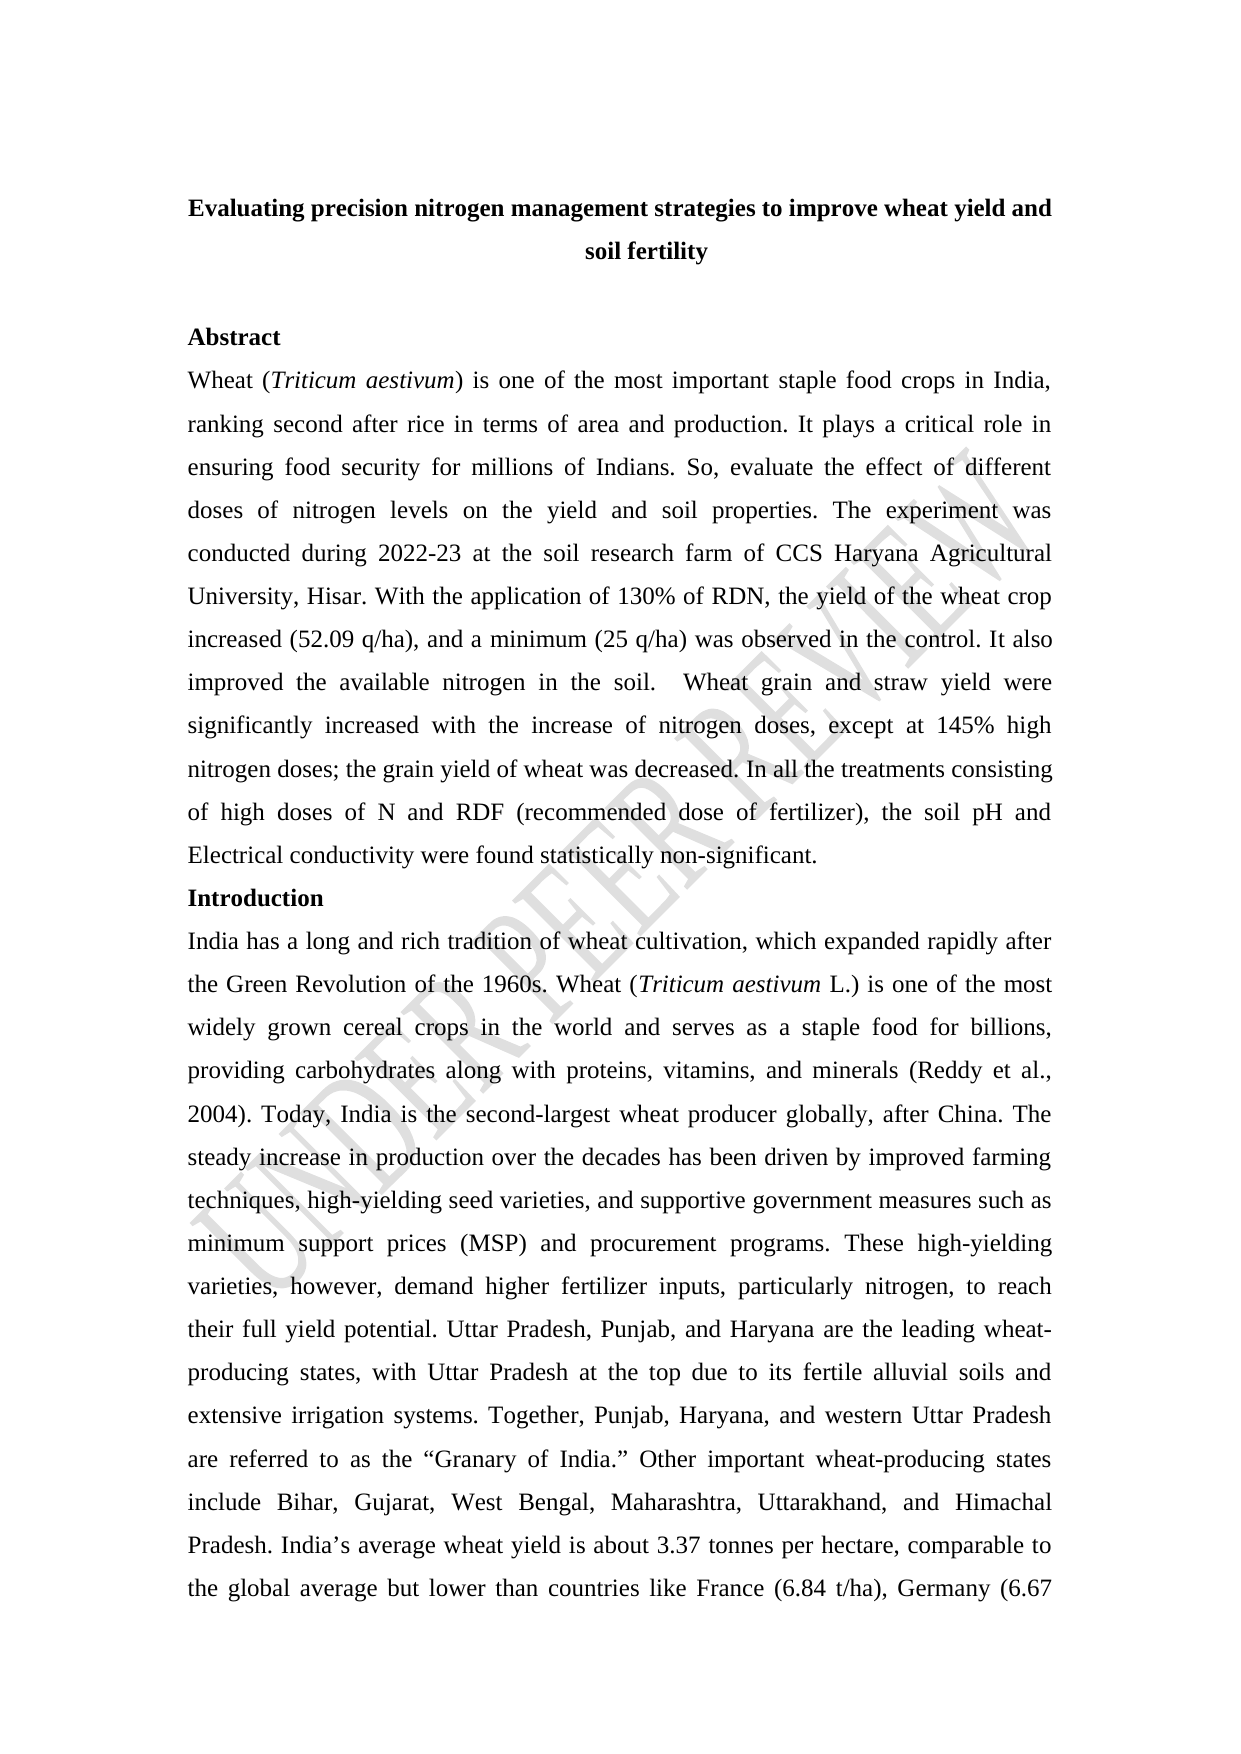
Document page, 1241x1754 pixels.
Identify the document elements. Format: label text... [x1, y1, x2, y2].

text Evaluating precision nitrogen management strategies to improve wheat yield and soil fertility [187, 193, 1053, 265]
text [187, 926, 1053, 1602]
text Wheat (Triticum aestivum) is one of the most important staple food crops in India, ranking second after rice in terms of area and production. It plays a critical role in ensuring food security for millions of Indians. So, evaluate the effect of different doses of nitrogen levels on the yield and soil properties. The experiment was conducted during 2022-23 at the soil research farm of CCS Haryana Agricultural University, Hisar. With the application of 130% of RDN, the yield of the wheat crop increased (52.09 q/ha), and a minimum (25 q/ha) was observed in the control. It also improved the available nitrogen in the soil. Wheat grain and straw yield were significantly increased with the increase of nitrogen doses, except at 145% high nitrogen doses; the grain yield of wheat was decreased. In all the treatments consisting of high doses of N and RDF (recommended dose of fertilizer), the soil pH and Electrical conductivity were found statistically non-significant. [187, 366, 1053, 869]
text Abstract [187, 322, 1053, 351]
text Introduction [187, 883, 1053, 912]
